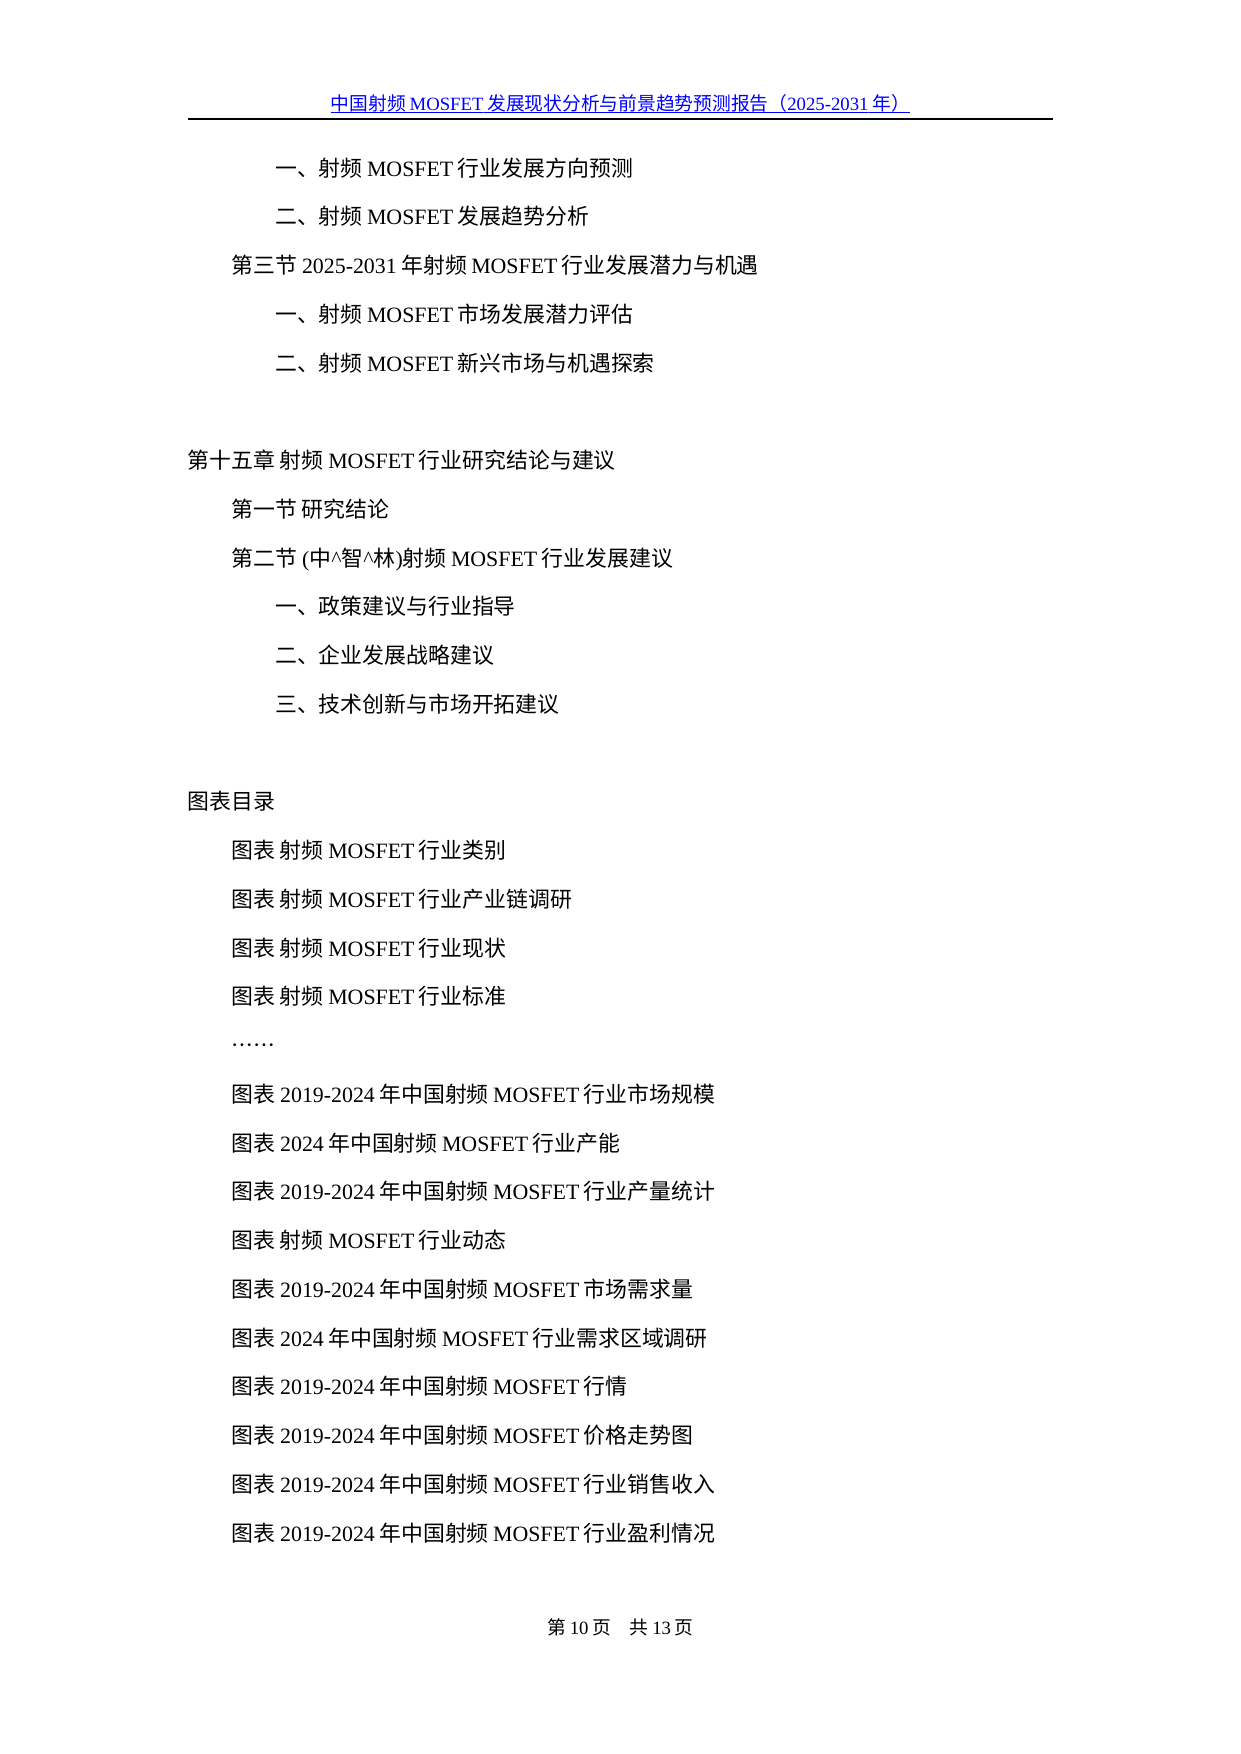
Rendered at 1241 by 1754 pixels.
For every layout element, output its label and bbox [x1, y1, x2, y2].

text [187, 150, 1053, 1548]
